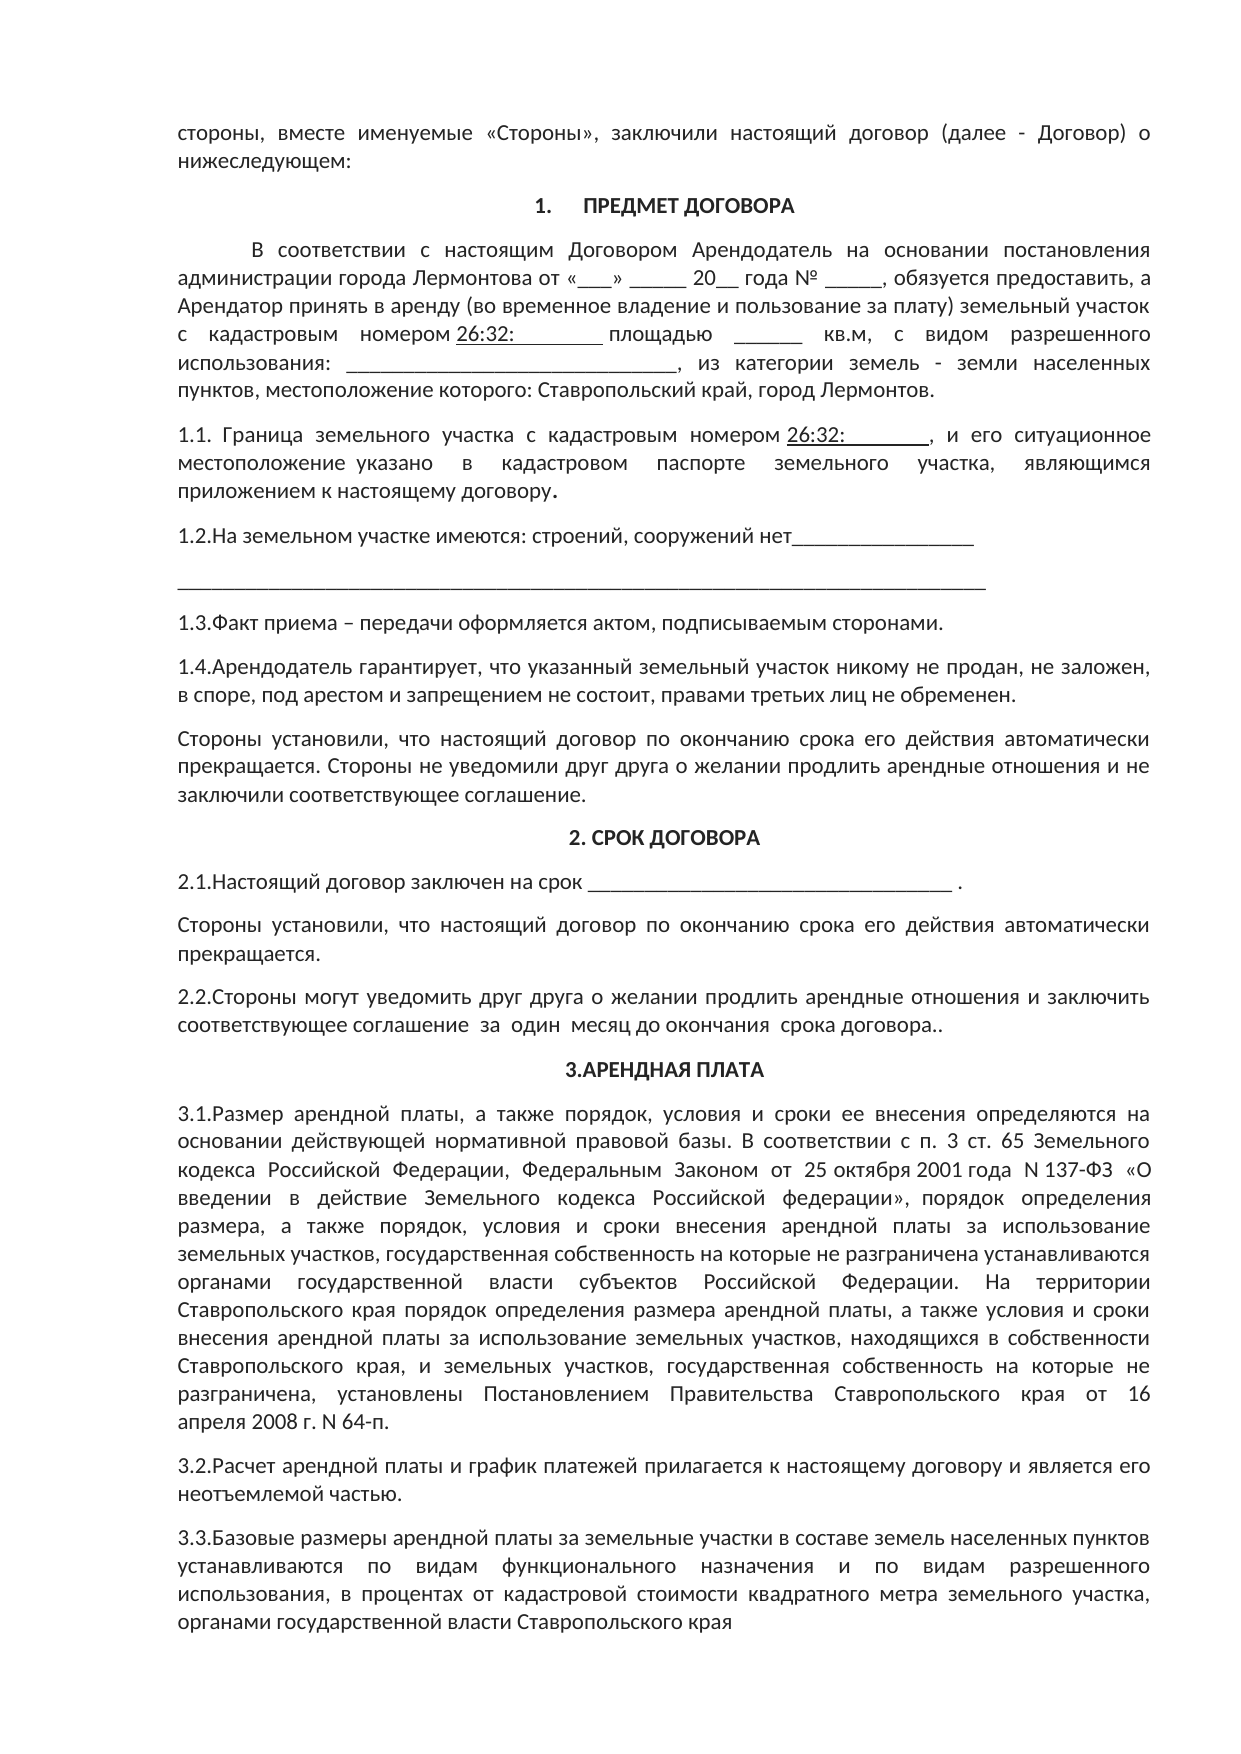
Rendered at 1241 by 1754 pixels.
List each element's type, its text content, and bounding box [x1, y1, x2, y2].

text Стороны установили, что настоящий договор по окончанию срока его действия автоматически прекращается. [177, 911, 1152, 967]
text 1. ПРЕДМЕТ ДОГОВОРА [177, 191, 1152, 219]
text 2.1.Настоящий договор заключен на срок ________________________________ . [177, 867, 1152, 895]
text В соответствии с настоящим Договором Арендодатель на основании постановления администрации города Лермонтова от «___» _____ 20__ года № _____, обязуется предоставить, а Арендатор принять в аренду (во временное владение и пользование за плату) земельный участок с кадастровым номером 26:32: площадью ______ кв.м, с видом разрешенного использования: _____________________________, из категории земель - земли населенных пунктов, местоположение которого: Ставропольский край, город Лермонтов. [177, 236, 1152, 404]
text 2.2.Стороны могут уведомить друг друга о желании продлить арендные отношения и заключить соответствующее соглашение за один месяц до окончания срока договора.. [177, 982, 1152, 1038]
text _______________________________________________________________________ [177, 565, 1152, 593]
text 3.2.Расчет арендной платы и график платежей прилагается к настоящему договору и является его неотъемлемой частью. [177, 1452, 1152, 1508]
text 1.2.На земельном участке имеются: строений, сооружений нет________________ [177, 521, 1152, 549]
text 1.4.Арендодатель гарантирует, что указанный земельный участок никому не продан, не заложен, в споре, под арестом и запрещением не состоит, правами третьих лиц не обременен. [177, 652, 1152, 708]
text 3.1.Размер арендной платы, а также порядок, условия и сроки ее внесения определяются на основании действующей нормативной правовой базы. В соответствии с п. 3 ст. 65 Земельного кодекса Российской Федерации, Федеральным Законом от 25 октября 2001 года N 137-ФЗ «О введении в действие Земельного кодекса Российской федерации», порядок определения размера, а также порядок, условия и сроки внесения арендной платы за использование земельных участков, государственная собственность на которые не разграничена устанавливаются органами государственной власти субъектов Российской Федерации. На территории Ставропольского края порядок определения размера арендной платы, а также условия и сроки внесения арендной платы за использование земельных участков, находящихся в собственности Ставропольского края, и земельных участков, государственная собственность на которые не разграничена, установлены Постановлением Правительства Ставропольского края от 16 апреля 2008 г. N 64-п. [177, 1099, 1152, 1435]
text Стороны установили, что настоящий договор по окончанию срока его действия автоматически прекращается. Стороны не уведомили друг друга о желании продлить арендные отношения и не заключили соответствующее соглашение. [177, 724, 1152, 808]
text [177, 118, 1152, 174]
text 1.1. Граница земельного участка с кадастровым номером 26:32: , и его ситуационное местоположение указано в кадастровом паспорте земельного участка, являющимся приложением к настоящему договору. [177, 420, 1152, 504]
text 3.АРЕНДНАЯ ПЛАТА [177, 1055, 1152, 1083]
text 2. СРОК ДОГОВОРА [177, 823, 1152, 851]
text 3.3.Базовые размеры арендной платы за земельные участки в составе земель населенных пунктов устанавливаются по видам функционального назначения и по видам разрешенного использования, в процентах от кадастровой стоимости квадратного метра земельного участка, органами государственной власти Ставропольского края [177, 1523, 1152, 1635]
text 1.3.Факт приема – передачи оформляется актом, подписываемым сторонами. [177, 608, 1152, 636]
